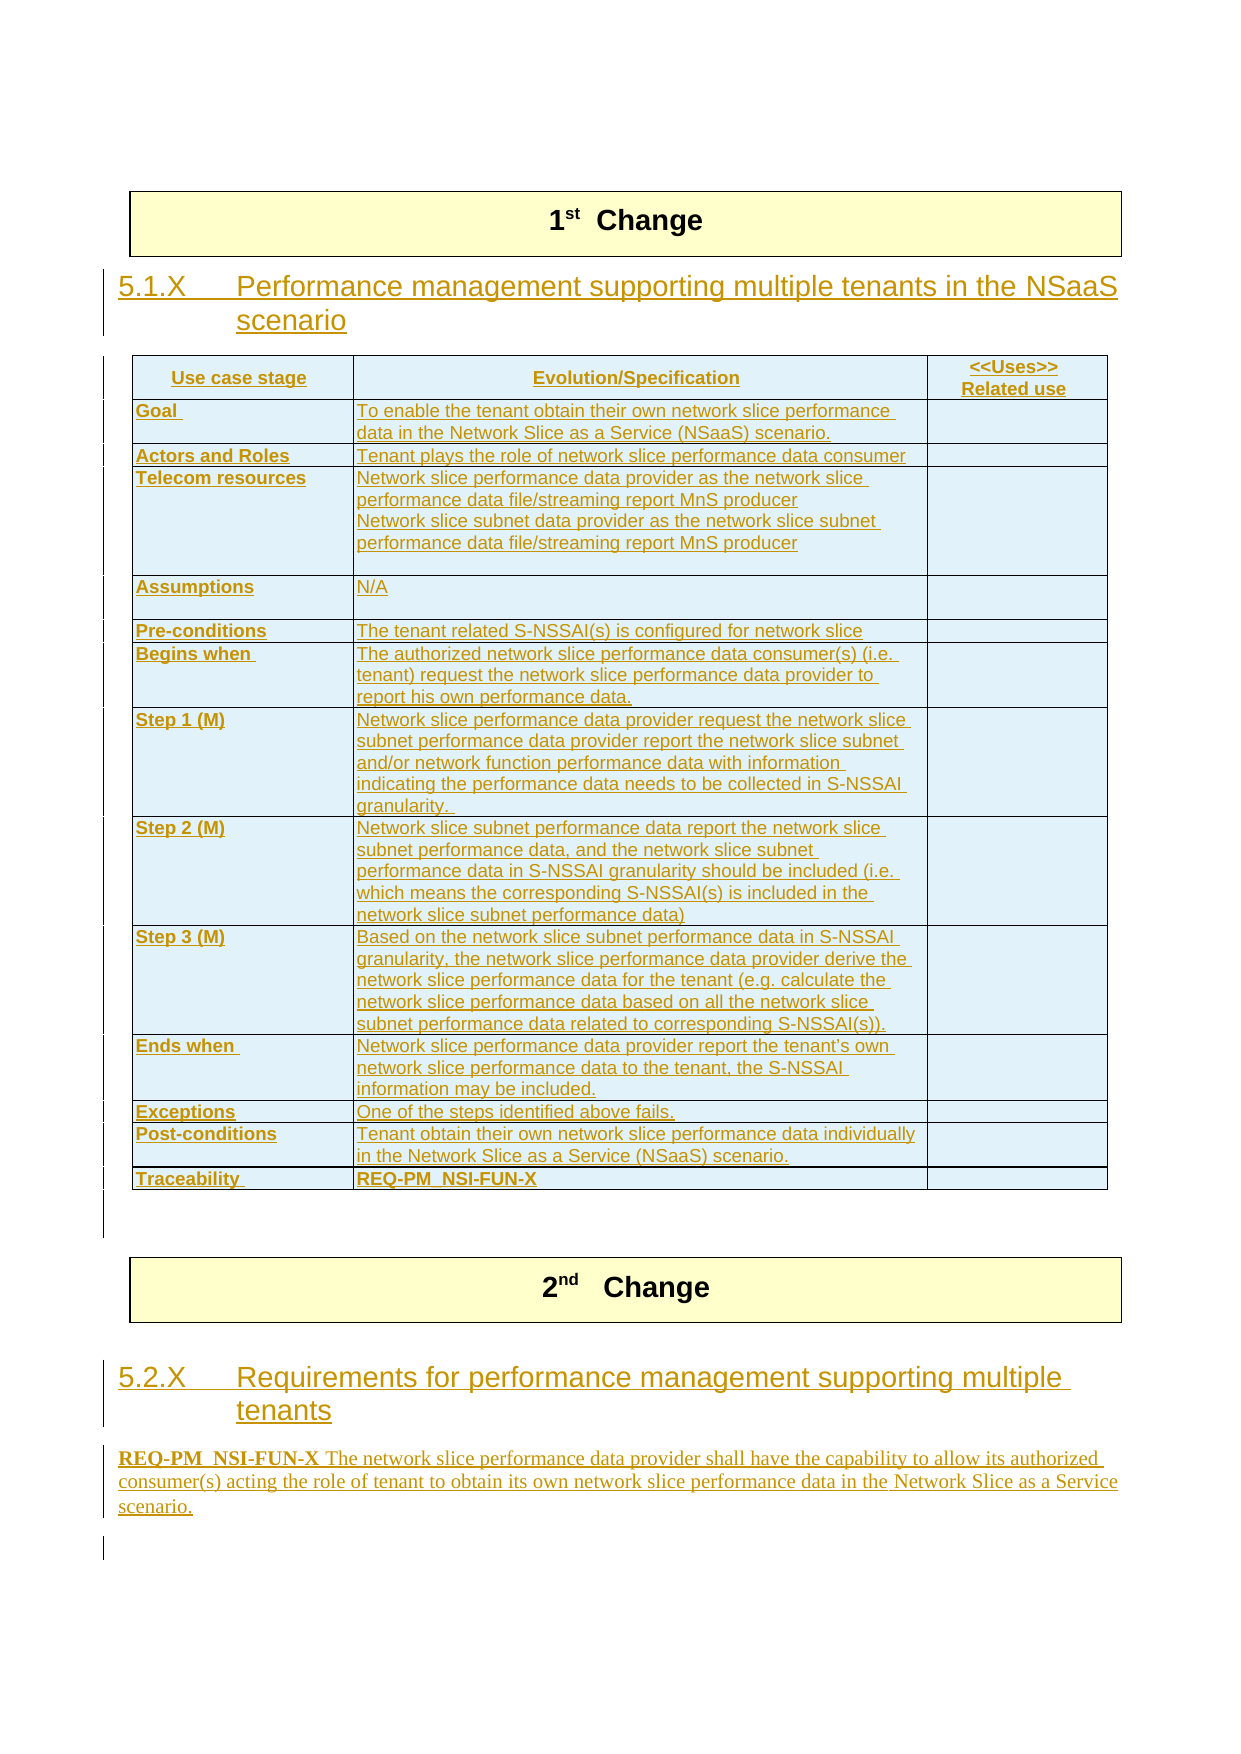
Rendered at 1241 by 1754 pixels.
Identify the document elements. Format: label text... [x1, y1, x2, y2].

table_header 1st Change [131, 192, 1121, 256]
table_header 2nd Change [131, 1258, 1121, 1322]
